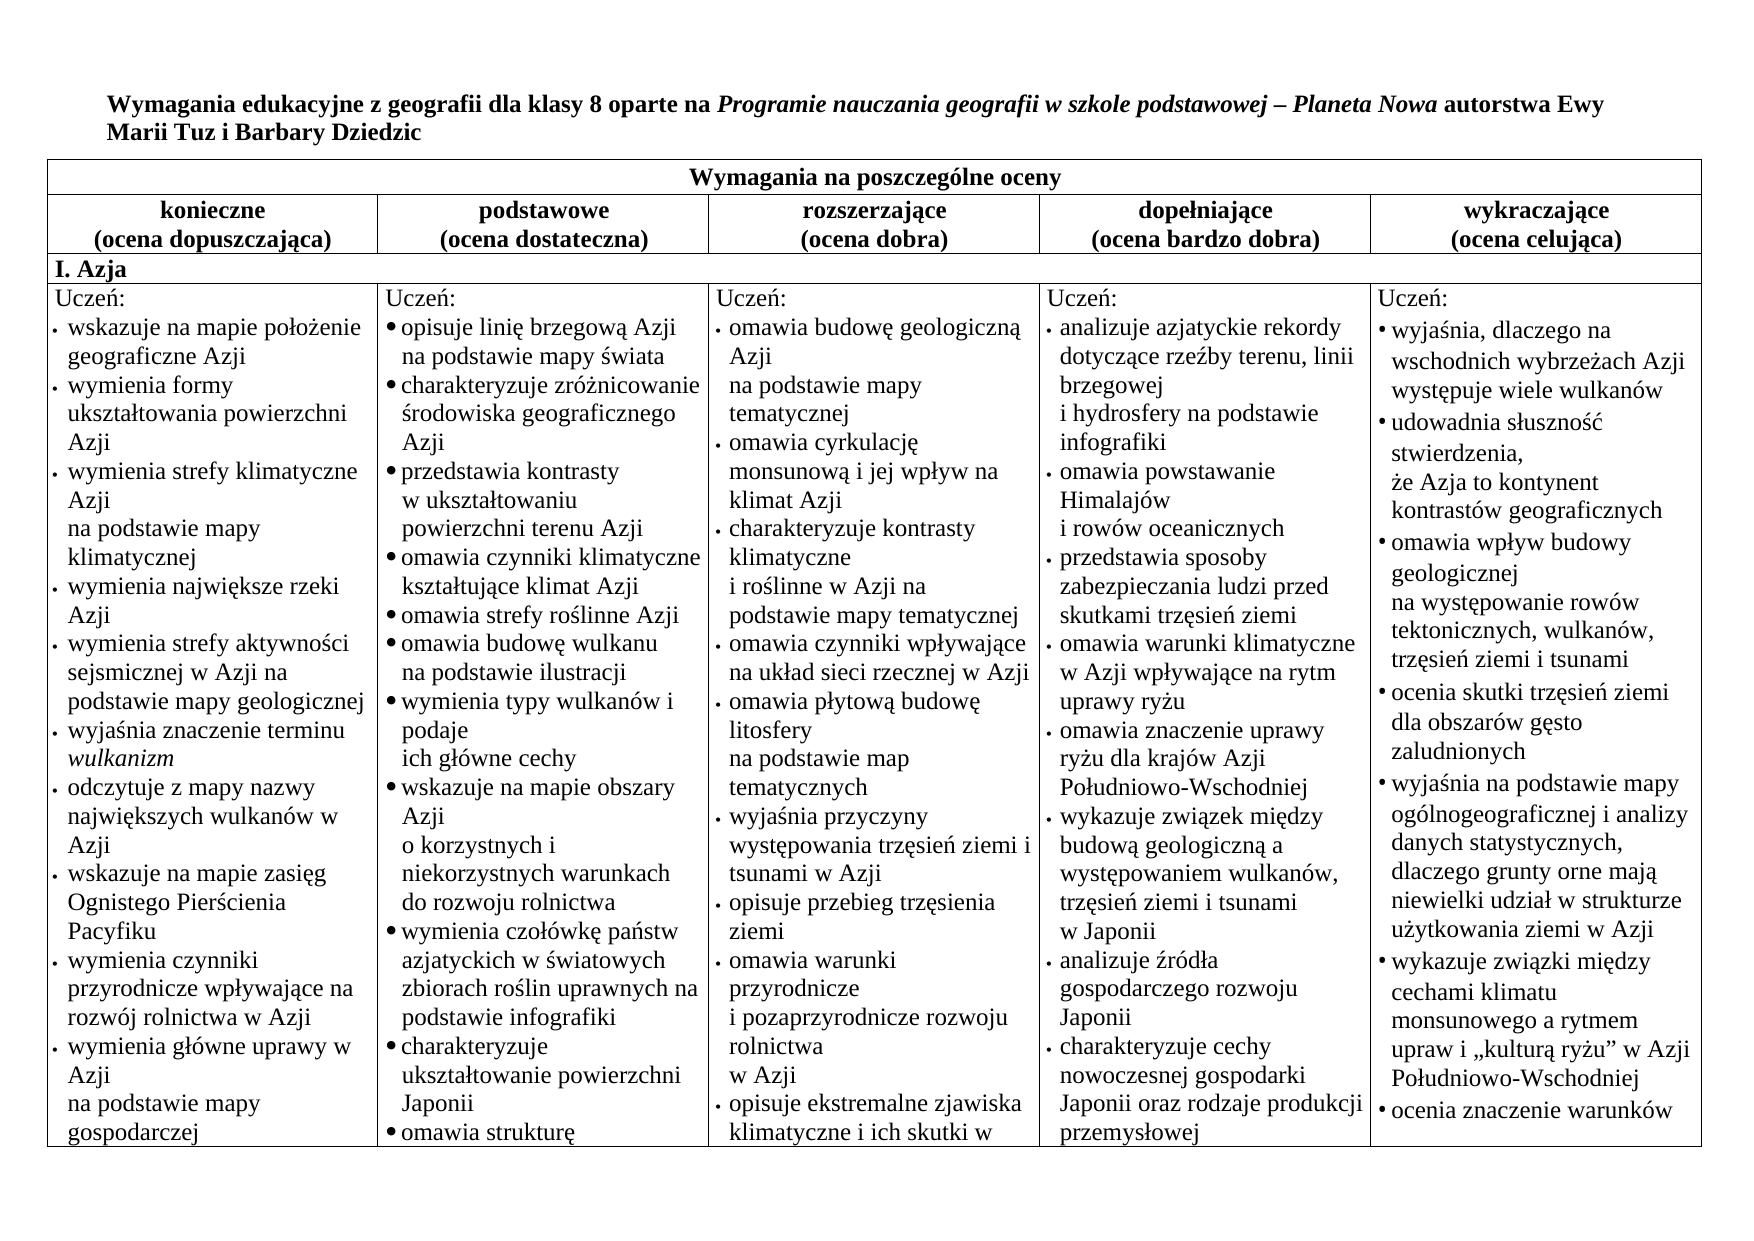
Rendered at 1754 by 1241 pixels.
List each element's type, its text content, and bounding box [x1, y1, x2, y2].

table_cell dopełniające (ocena bardzo dobra) [1040, 195, 1370, 253]
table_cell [1040, 284, 1370, 1146]
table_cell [378, 284, 708, 1146]
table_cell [48, 284, 377, 1146]
text Wymagania edukacyjne z geografii dla klasy 8 oparte na Programie nauczania geografii w szkole podstawowej – Planeta Nowa autorstwa Ewy Marii Tuz i Barbary Dziedzic [106, 89, 1665, 146]
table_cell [1371, 284, 1701, 1146]
table_cell I. Azja [48, 254, 1701, 282]
table_header Wymagania na poszczególne oceny [48, 160, 1701, 194]
table_cell podstawowe (ocena dostateczna) [378, 195, 708, 253]
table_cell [709, 284, 1039, 1146]
table_cell wykraczające (ocena celująca) [1371, 195, 1701, 253]
table_cell konieczne (ocena dopuszczająca) [48, 195, 377, 253]
table_cell rozszerzające (ocena dobra) [709, 195, 1039, 253]
